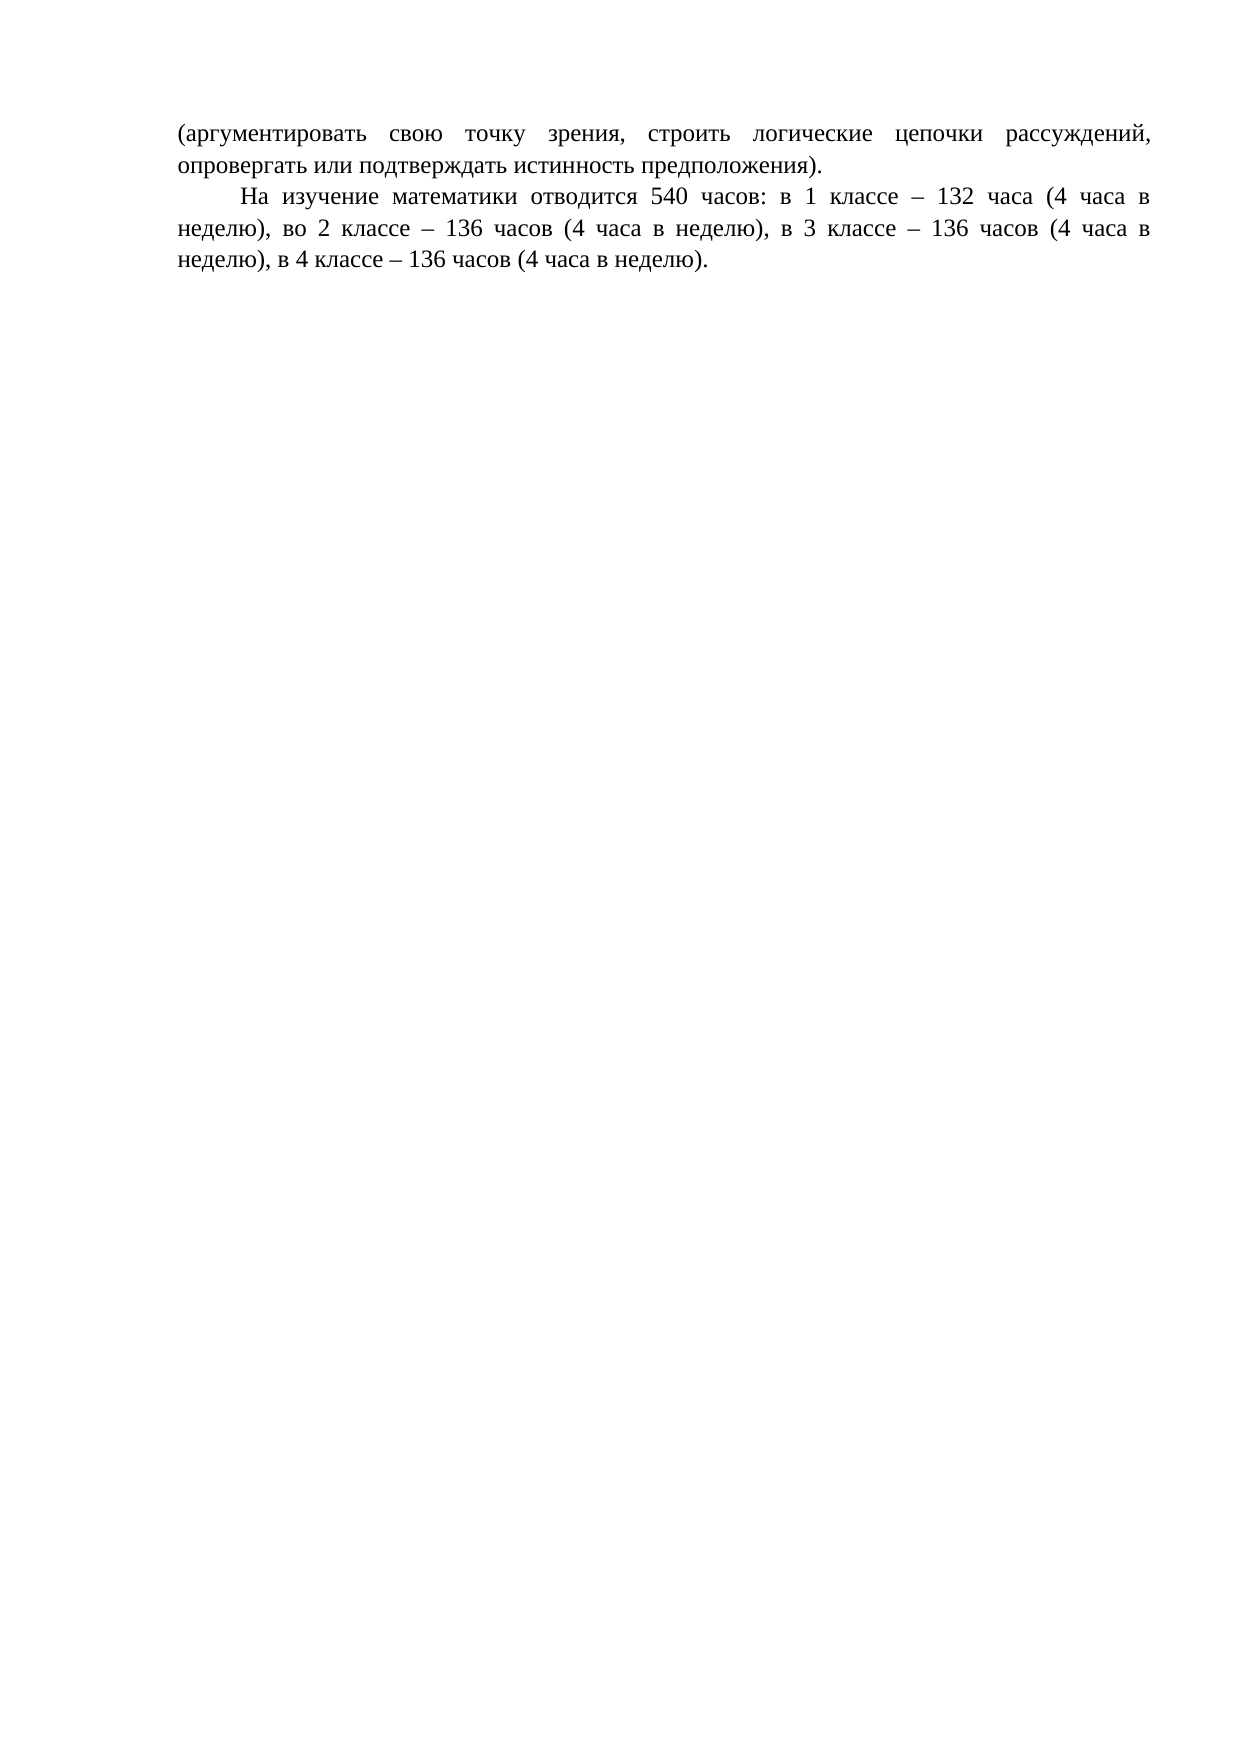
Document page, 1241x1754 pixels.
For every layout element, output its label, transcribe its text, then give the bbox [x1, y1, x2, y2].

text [177, 118, 1152, 178]
text ‌На изучение математики отводится 540 часов: в 1 классе – 132 часа (4 часа в неделю), во 2 классе – 136 часов (4 часа в неделю), в 3 классе – 136 часов (4 часа в неделю), в 4 классе – 136 часов (4 часа в неделю).‌‌ [177, 181, 1152, 273]
